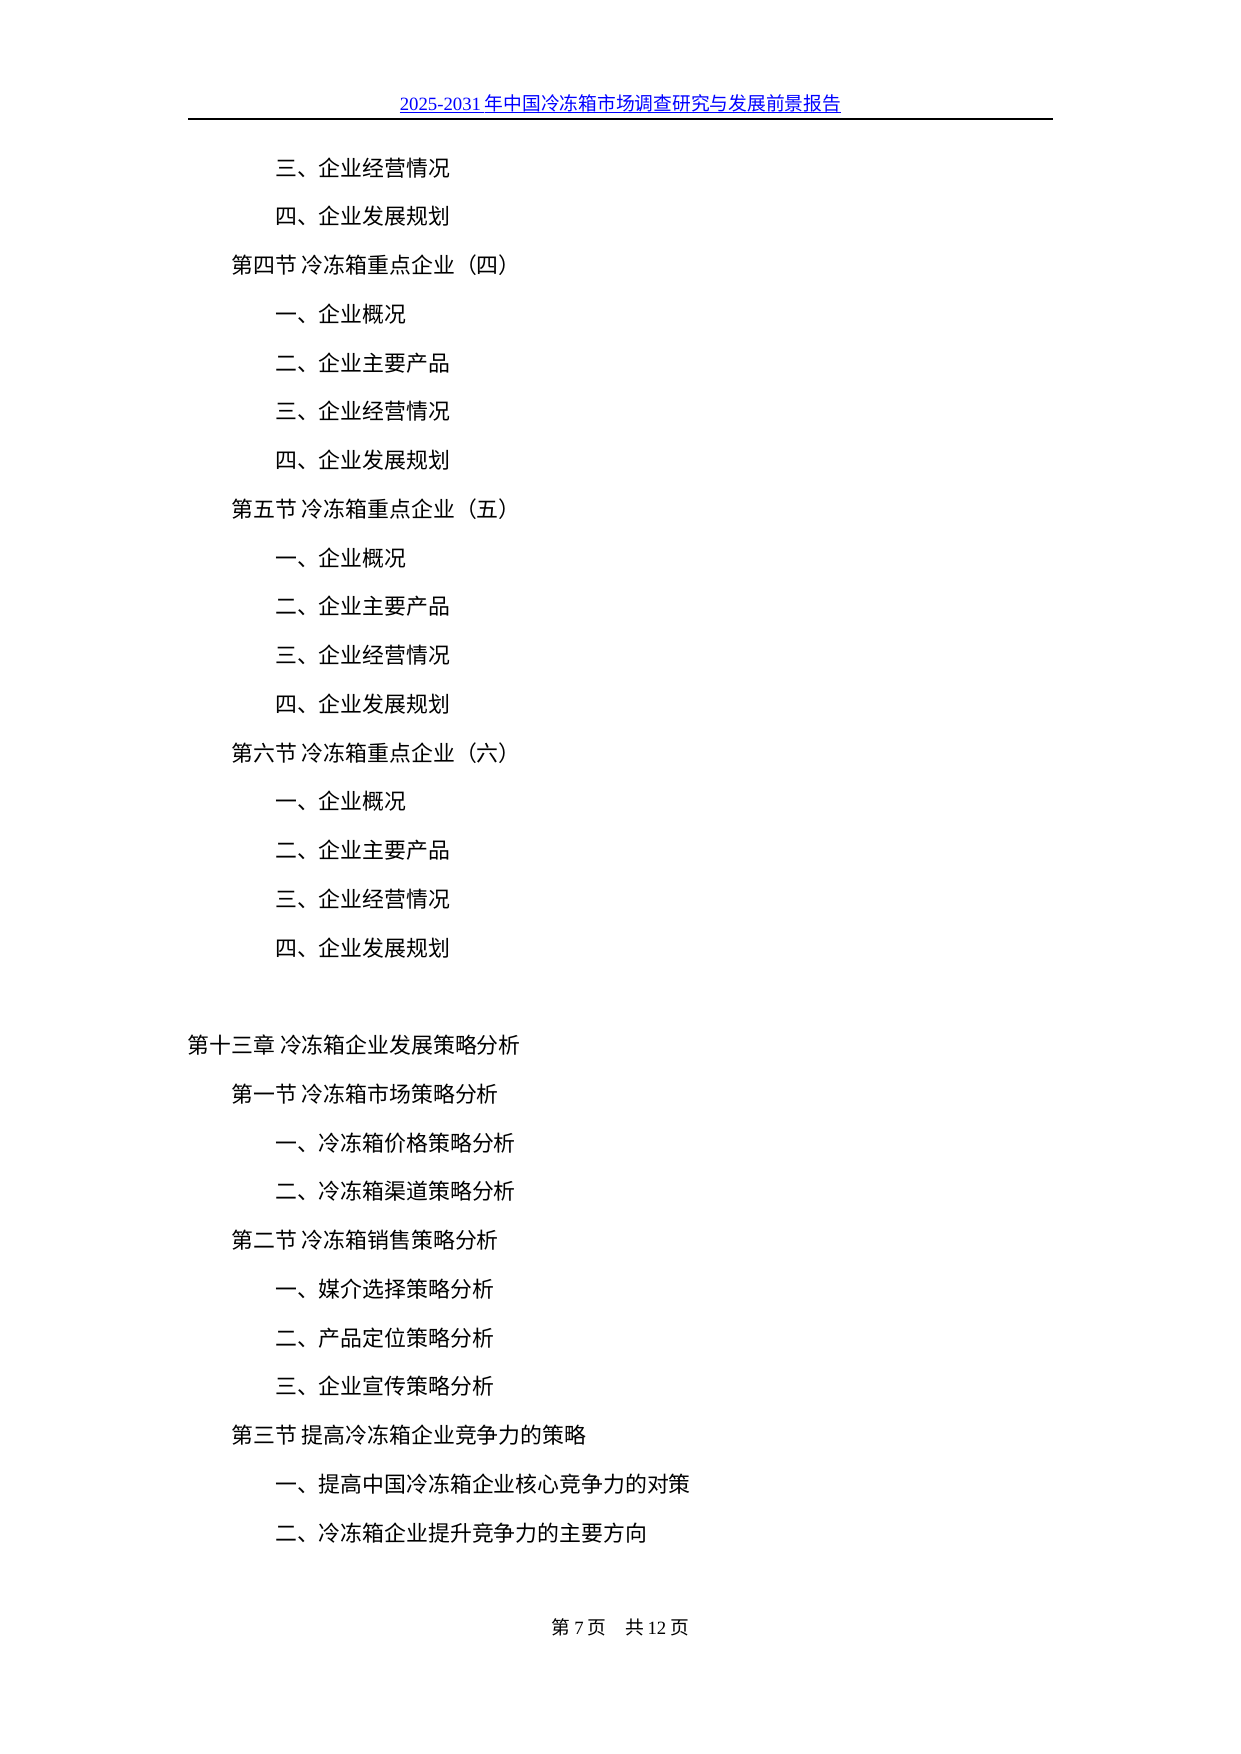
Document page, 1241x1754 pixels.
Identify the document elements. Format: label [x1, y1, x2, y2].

text [187, 150, 1053, 1548]
